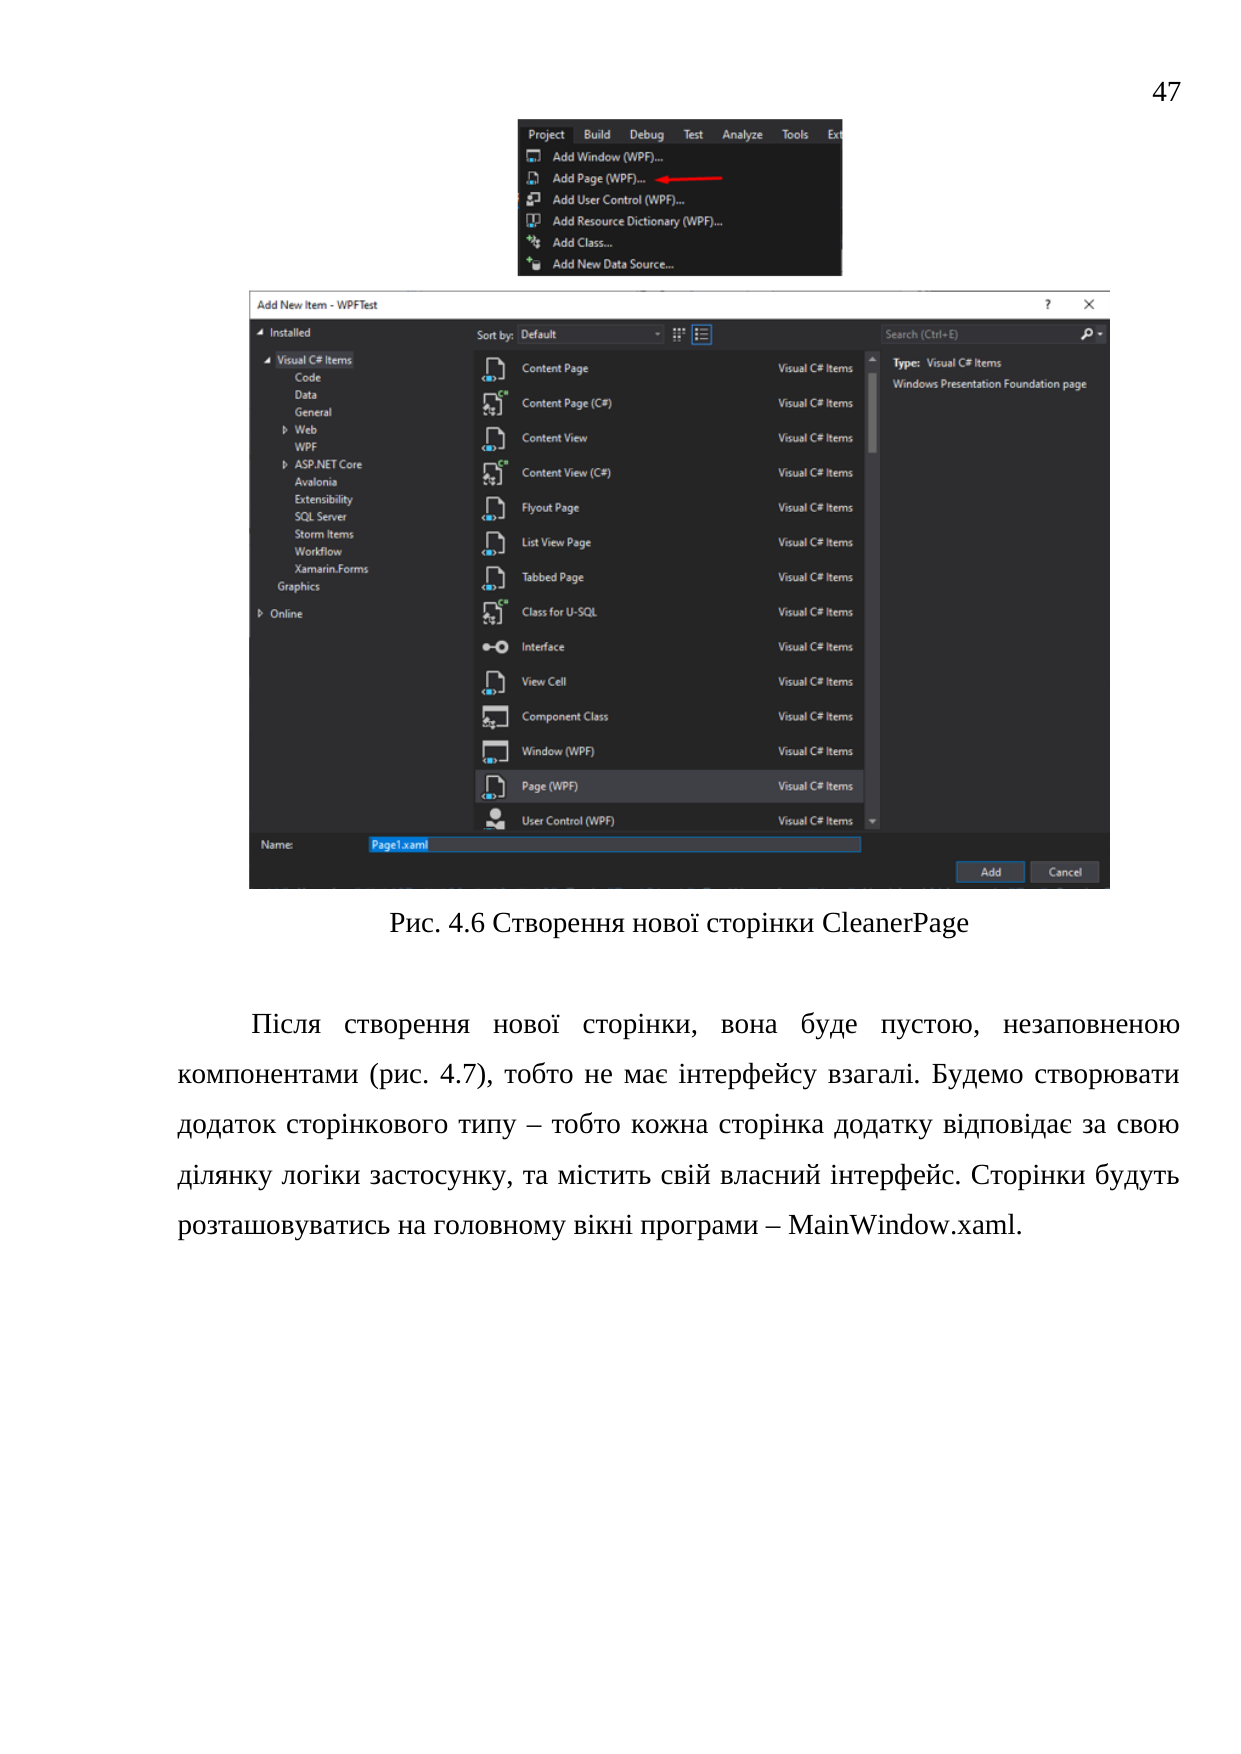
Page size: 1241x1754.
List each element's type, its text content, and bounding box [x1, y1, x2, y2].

text Після створення нової сторінки, вона буде пустою, незаповненою компонентами (рис. 4.7), тобто не має інтерфейсу взагалі. Будемо створювати додаток сторінкового типу – тобто кожна сторінка додатку відповідає за свою ділянку логіки застосунку, та містить свій власний інтерфейс. Сторінки будуть розташовуватись на головному вікні програми – MainWindow.xaml. [177, 1006, 1181, 1241]
picture [248, 118, 1110, 889]
text Рис. 4.6 Створення нової сторінки CleanerPage [177, 905, 1181, 939]
